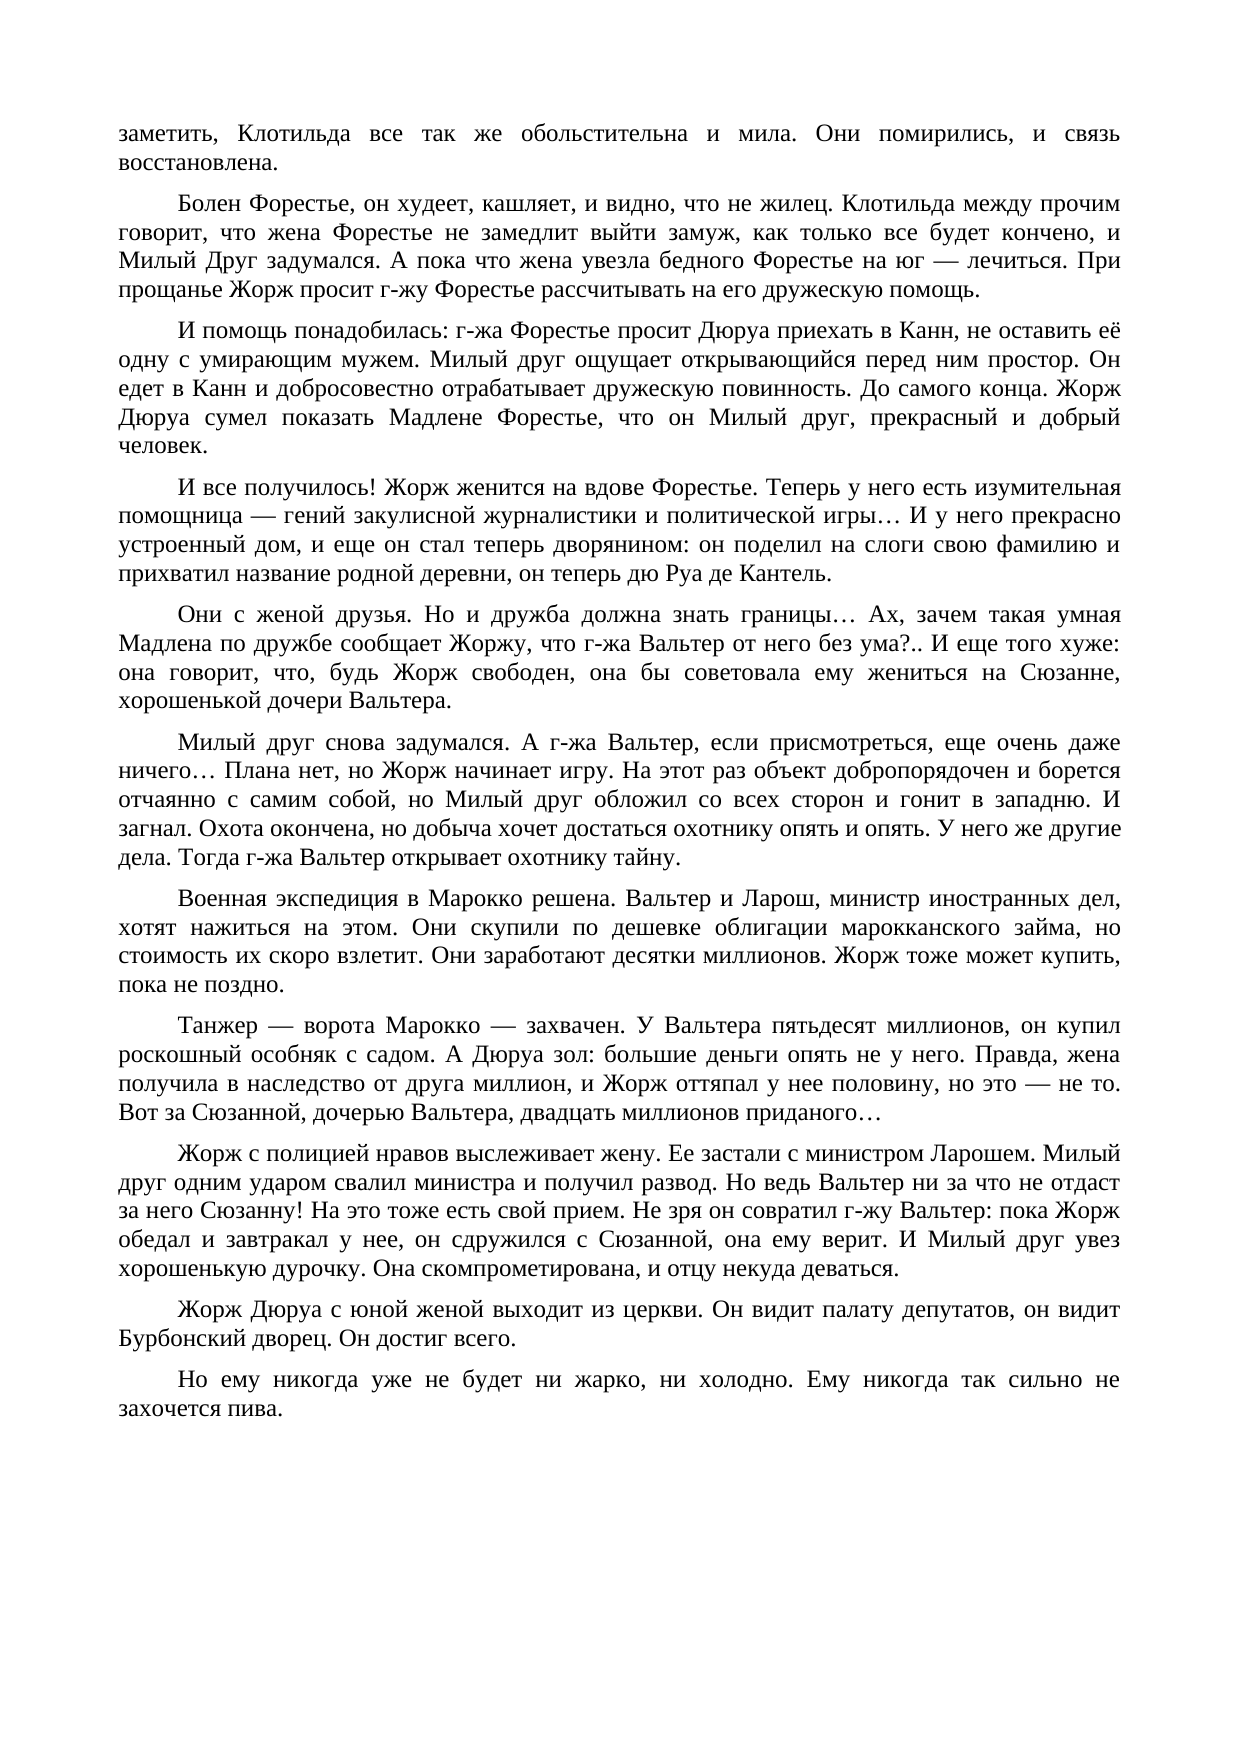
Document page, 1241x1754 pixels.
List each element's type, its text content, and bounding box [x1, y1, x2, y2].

text Жорж с полицией нравов выслеживает жену. Ее застали с министром Ларошем. Милый друг одним ударом свалил министра и получил развод. Но ведь Вальтер ни за что не отдаст за него Сюзанну! На это тоже есть свой прием. Не зря он совратил г-жу Вальтер: пока Жорж обедал и завтракал у нее, он сдружился с Сюзанной, она ему верит. И Милый друг увез хорошенькую дурочку. Она скомпрометирована, и отцу некуда деваться. [118, 1138, 1122, 1282]
text И помощь понадобилась: г-жа Форестье просит Дюруа приехать в Канн, не оставить её одну с умирающим мужем. Милый друг ощущает открывающийся перед ним простор. Он едет в Канн и добросовестно отрабатывает дружескую повинность. До самого конца. Жорж Дюруа сумел показать Мадлене Форестье, что он Милый друг, прекрасный и добрый человек. [118, 316, 1122, 459]
text Они с женой друзья. Но и дружба должна знать границы… Ах, зачем такая умная Мадлена по дружбе сообщает Жоржу, что г-жа Вальтер от него без ума?.. И еще того хуже: она говорит, что, будь Жорж свободен, она бы советовала ему жениться на Сюзанне, хорошенькой дочери Вальтера. [118, 599, 1122, 714]
text Танжер — ворота Марокко — захвачен. У Вальтера пятьдесят миллионов, он купил роскошный особняк с садом. А Дюруа зол: большие деньги опять не у него. Правда, жена получила в наследство от друга миллион, и Жорж оттяпал у нее половину, но это — не то. Вот за Сюзанной, дочерью Вальтера, двадцать миллионов приданого… [118, 1011, 1122, 1126]
text Милый друг снова задумался. А г-жа Вальтер, если присмотреться, еще очень даже ничего… Плана нет, но Жорж начинает игру. На этот раз объект добропорядочен и борется отчаянно с самим собой, но Милый друг обложил со всех сторон и гонит в западню. И загнал. Охота окончена, но добыча хочет достаться охотнику опять и опять. У него же другие дела. Тогда г-жа Вальтер открывает охотнику тайну. [118, 727, 1122, 871]
text Жорж Дюруа с юной женой выходит из церкви. Он видит палату депутатов, он видит Бурбонский дворец. Он достиг всего. [118, 1294, 1122, 1352]
text Болен Форестье, он худеет, кашляет, и видно, что не жилец. Клотильда между прочим говорит, что жена Форестье не замедлит выйти замуж, как только все будет кончено, и Милый Друг задумался. А пока что жена увезла бедного Форестье на юг — лечиться. При прощанье Жорж просит г-жу Форестье рассчитывать на его дружескую помощь. [118, 188, 1122, 303]
text Но ему никогда уже не будет ни жарко, ни холодно. Ему никогда так сильно не захочется пива. [118, 1364, 1122, 1422]
text Военная экспедиция в Марокко решена. Вальтер и Ларош, министр иностранных дел, хотят нажиться на этом. Они скупили по дешевке облигации марокканского займа, но стоимость их скоро взлетит. Они заработают десятки миллионов. Жорж тоже может купить, пока не поздно. [118, 883, 1122, 998]
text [118, 118, 1122, 176]
text И все получилось! Жорж женится на вдове Форестье. Теперь у него есть изумительная помощница — гений закулисной журналистики и политической игры… И у него прекрасно устроенный дом, и еще он стал теперь дворянином: он поделил на слоги свою фамилию и прихватил название родной деревни, он теперь дю Руа де Кантель. [118, 472, 1122, 587]
